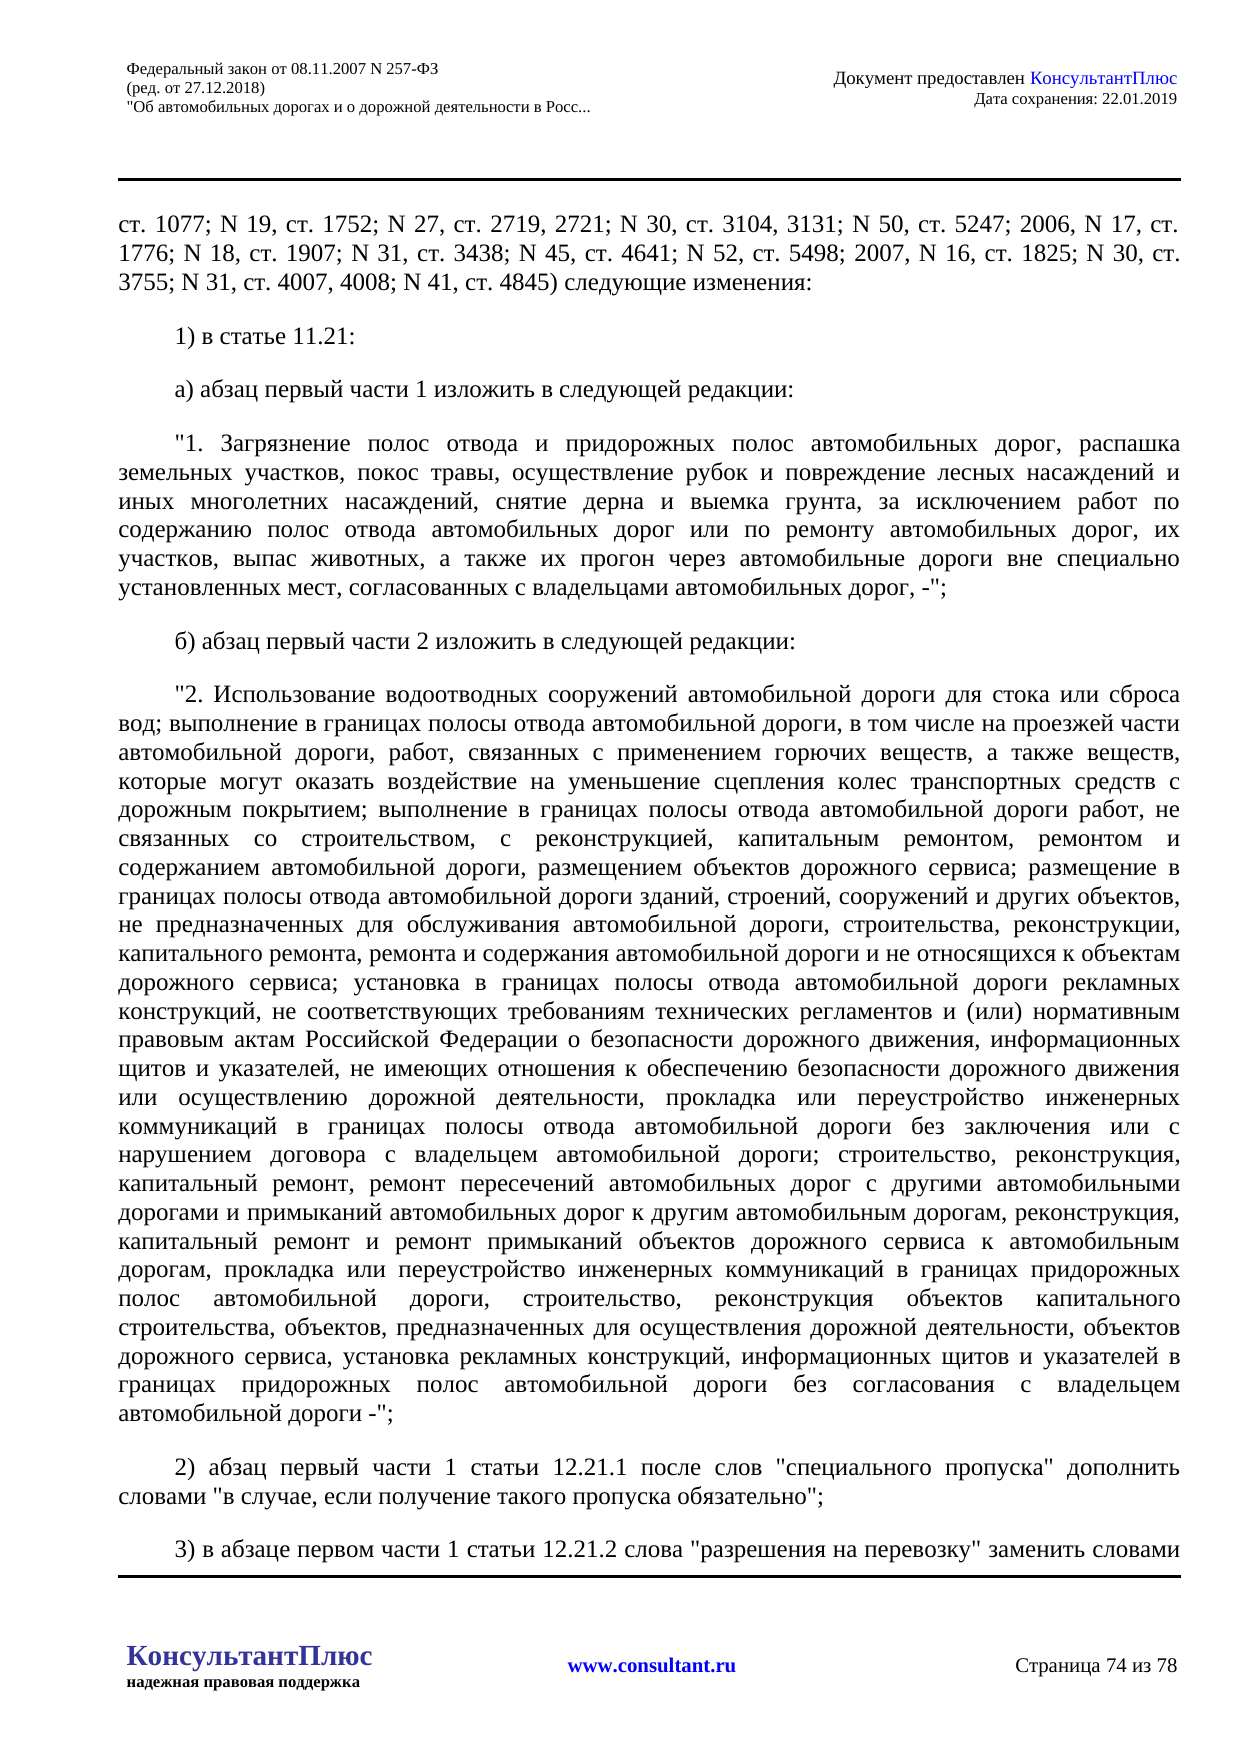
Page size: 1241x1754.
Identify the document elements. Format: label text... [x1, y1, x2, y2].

text "1. Загрязнение полос отвода и придорожных полос автомобильных дорог, распашка земельных участков, покос травы, осуществление рубок и повреждение лесных насаждений и иных многолетних насаждений, снятие дерна и выемка грунта, за исключением работ по содержанию полос отвода автомобильных дорог или по ремонту автомобильных дорог, их участков, выпас животных, а также их прогон через автомобильные дороги вне специально установленных мест, согласованных с владельцами автомобильных дорог, -"; [118, 428, 1181, 601]
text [118, 209, 1181, 296]
text 2) абзац первый части 1 статьи 12.21.1 после слов "специального пропуска" дополнить словами "в случае, если получение такого пропуска обязательно"; [118, 1452, 1181, 1509]
text 1) в статье 11.21: [118, 321, 1181, 349]
text а) абзац первый части 1 изложить в следующей редакции: [118, 374, 1181, 403]
text "2. Использование водоотводных сооружений автомобильной дороги для стока или сброса вод; выполнение в границах полосы отвода автомобильной дороги, в том числе на проезжей части автомобильной дороги, работ, связанных с применением горючих веществ, а также веществ, которые могут оказать воздействие на уменьшение сцепления колес транспортных средств с дорожным покрытием; выполнение в границах полосы отвода автомобильной дороги работ, не связанных со строительством, с реконструкцией, капитальным ремонтом, ремонтом и содержанием автомобильной дороги, размещением объектов дорожного сервиса; размещение в границах полосы отвода автомобильной дороги зданий, строений, сооружений и других объектов, не предназначенных для обслуживания автомобильной дороги, строительства, реконструкции, капитального ремонта, ремонта и содержания автомобильной дороги и не относящихся к объектам дорожного сервиса; установка в границах полосы отвода автомобильной дороги рекламных конструкций, не соответствующих требованиям технических регламентов и (или) нормативным правовым актам Российской Федерации о безопасности дорожного движения, информационных щитов и указателей, не имеющих отношения к обеспечению безопасности дорожного движения или осуществлению дорожной деятельности, прокладка или переустройство инженерных коммуникаций в границах полосы отвода автомобильной дороги без заключения или с нарушением договора с владельцем автомобильной дороги; строительство, реконструкция, капитальный ремонт, ремонт пересечений автомобильных дорог с другими автомобильными дорогами и примыканий автомобильных дорог к другим автомобильным дорогам, реконструкция, капитальный ремонт и ремонт примыканий объектов дорожного сервиса к автомобильным дорогам, прокладка или переустройство инженерных коммуникаций в границах придорожных полос автомобильной дороги, строительство, реконструкция объектов капитального строительства, объектов, предназначенных для осуществления дорожной деятельности, объектов дорожного сервиса, установка рекламных конструкций, информационных щитов и указателей в границах придорожных полос автомобильной дороги без согласования с владельцем автомобильной дороги -"; [118, 679, 1181, 1427]
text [118, 1534, 1181, 1563]
text б) абзац первый части 2 изложить в следующей редакции: [118, 626, 1181, 654]
